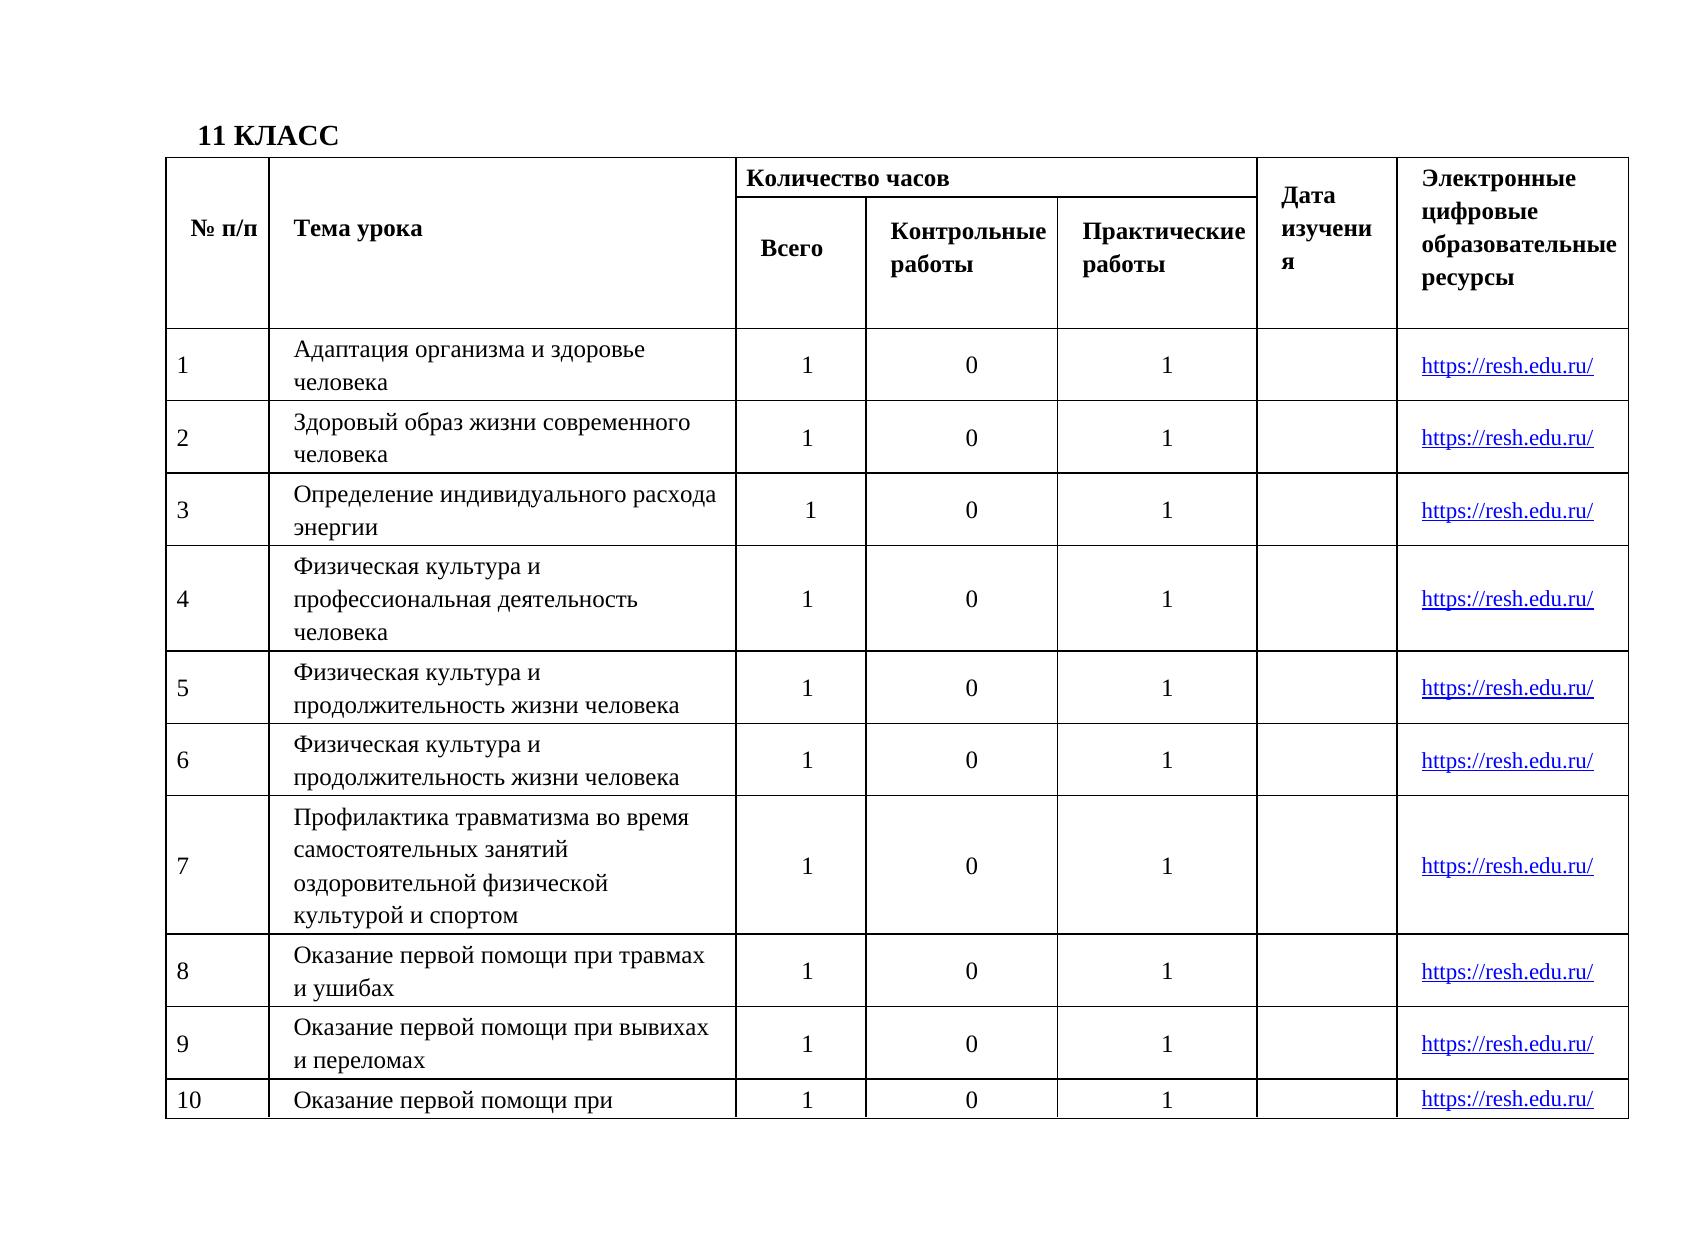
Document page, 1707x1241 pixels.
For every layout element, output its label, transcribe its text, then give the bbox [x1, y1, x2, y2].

table_cell Адаптация организма и здоровье человека [270, 329, 735, 400]
table_cell [1258, 401, 1396, 472]
table_cell 1 [1058, 401, 1256, 472]
table_cell [1258, 796, 1396, 933]
table_cell [1258, 546, 1396, 650]
table_cell [1258, 1007, 1396, 1078]
table_cell 1 [737, 652, 865, 722]
table_cell Оказание первой помощи при вывихах и переломах [270, 1007, 735, 1078]
text 11 КЛАСС [190, 118, 1618, 152]
table_cell 8 [167, 935, 268, 1006]
table_cell 1 [737, 474, 865, 544]
table_header Электронные цифровые образовательные ресурсы [1398, 158, 1628, 327]
table_cell [1258, 724, 1396, 795]
table_cell Физическая культура и продолжительность жизни человека [270, 652, 735, 722]
table_cell [1258, 1080, 1396, 1117]
table_cell https://resh.edu.ru/ [1398, 724, 1628, 795]
table_header Количество часов [737, 158, 1256, 196]
table_cell 1 [1058, 796, 1256, 933]
table_cell 0 [867, 546, 1057, 650]
table_cell 5 [167, 652, 268, 722]
table_cell Здоровый образ жизни современного человека [270, 401, 735, 472]
table_cell 1 [737, 1007, 865, 1078]
table_cell [1258, 652, 1396, 722]
table_cell Физическая культура и профессиональная деятельность человека [270, 546, 735, 650]
table_cell https://resh.edu.ru/ [1398, 474, 1628, 544]
table_header Дата изучения [1258, 158, 1396, 327]
table_cell 1 [1058, 329, 1256, 400]
table_cell Всего [737, 198, 865, 327]
table_cell 0 [867, 401, 1057, 472]
table_cell Определение индивидуального расхода энергии [270, 474, 735, 544]
table_cell 1 [1058, 935, 1256, 1006]
table_header Тема урока [270, 158, 735, 327]
table_cell 4 [167, 546, 268, 650]
table_cell 10 [167, 1080, 268, 1117]
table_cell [1398, 1080, 1628, 1117]
table_cell 1 [1058, 652, 1256, 722]
table_header № п/п [167, 158, 268, 327]
table_cell 1 [737, 546, 865, 650]
table_cell [1258, 474, 1396, 544]
table_cell https://resh.edu.ru/ [1398, 652, 1628, 722]
table_cell 1 [737, 935, 865, 1006]
table_cell [1258, 329, 1396, 400]
table_cell 1 [1058, 724, 1256, 795]
table_cell 1 [737, 1080, 865, 1117]
table_cell 1 [1058, 1080, 1256, 1117]
table_cell 0 [867, 329, 1057, 400]
table_cell Физическая культура и продолжительность жизни человека [270, 724, 735, 795]
table_cell https://resh.edu.ru/ [1398, 796, 1628, 933]
table_cell https://resh.edu.ru/ [1398, 935, 1628, 1006]
table_cell 1 [737, 329, 865, 400]
table_cell Профилактика травматизма во время самостоятельных занятий оздоровительной физической культурой и спортом [270, 796, 735, 933]
table_cell [1258, 935, 1396, 1006]
table_cell 0 [867, 724, 1057, 795]
table_cell 2 [167, 401, 268, 472]
table_cell https://resh.edu.ru/ [1398, 546, 1628, 650]
table_cell https://resh.edu.ru/ [1398, 401, 1628, 472]
table_cell 1 [737, 796, 865, 933]
table_cell 3 [167, 474, 268, 544]
table_cell 0 [867, 796, 1057, 933]
table_cell 0 [867, 474, 1057, 544]
table_cell 1 [1058, 1007, 1256, 1078]
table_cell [270, 1080, 735, 1117]
table_cell 7 [167, 796, 268, 933]
table_cell 1 [737, 724, 865, 795]
table_cell 1 [737, 401, 865, 472]
table_cell 1 [1058, 474, 1256, 544]
table_cell 1 [167, 329, 268, 400]
table_cell Оказание первой помощи при травмах и ушибах [270, 935, 735, 1006]
table_cell 0 [867, 1007, 1057, 1078]
table_cell 0 [867, 1080, 1057, 1117]
table_cell 6 [167, 724, 268, 795]
table_cell Контрольные работы [867, 198, 1057, 327]
table_cell 0 [867, 652, 1057, 722]
table_cell 0 [867, 935, 1057, 1006]
table_cell 1 [1058, 546, 1256, 650]
table_cell https://resh.edu.ru/ [1398, 329, 1628, 400]
table_cell https://resh.edu.ru/ [1398, 1007, 1628, 1078]
table_cell Практические работы [1058, 198, 1256, 327]
table_cell 9 [167, 1007, 268, 1078]
